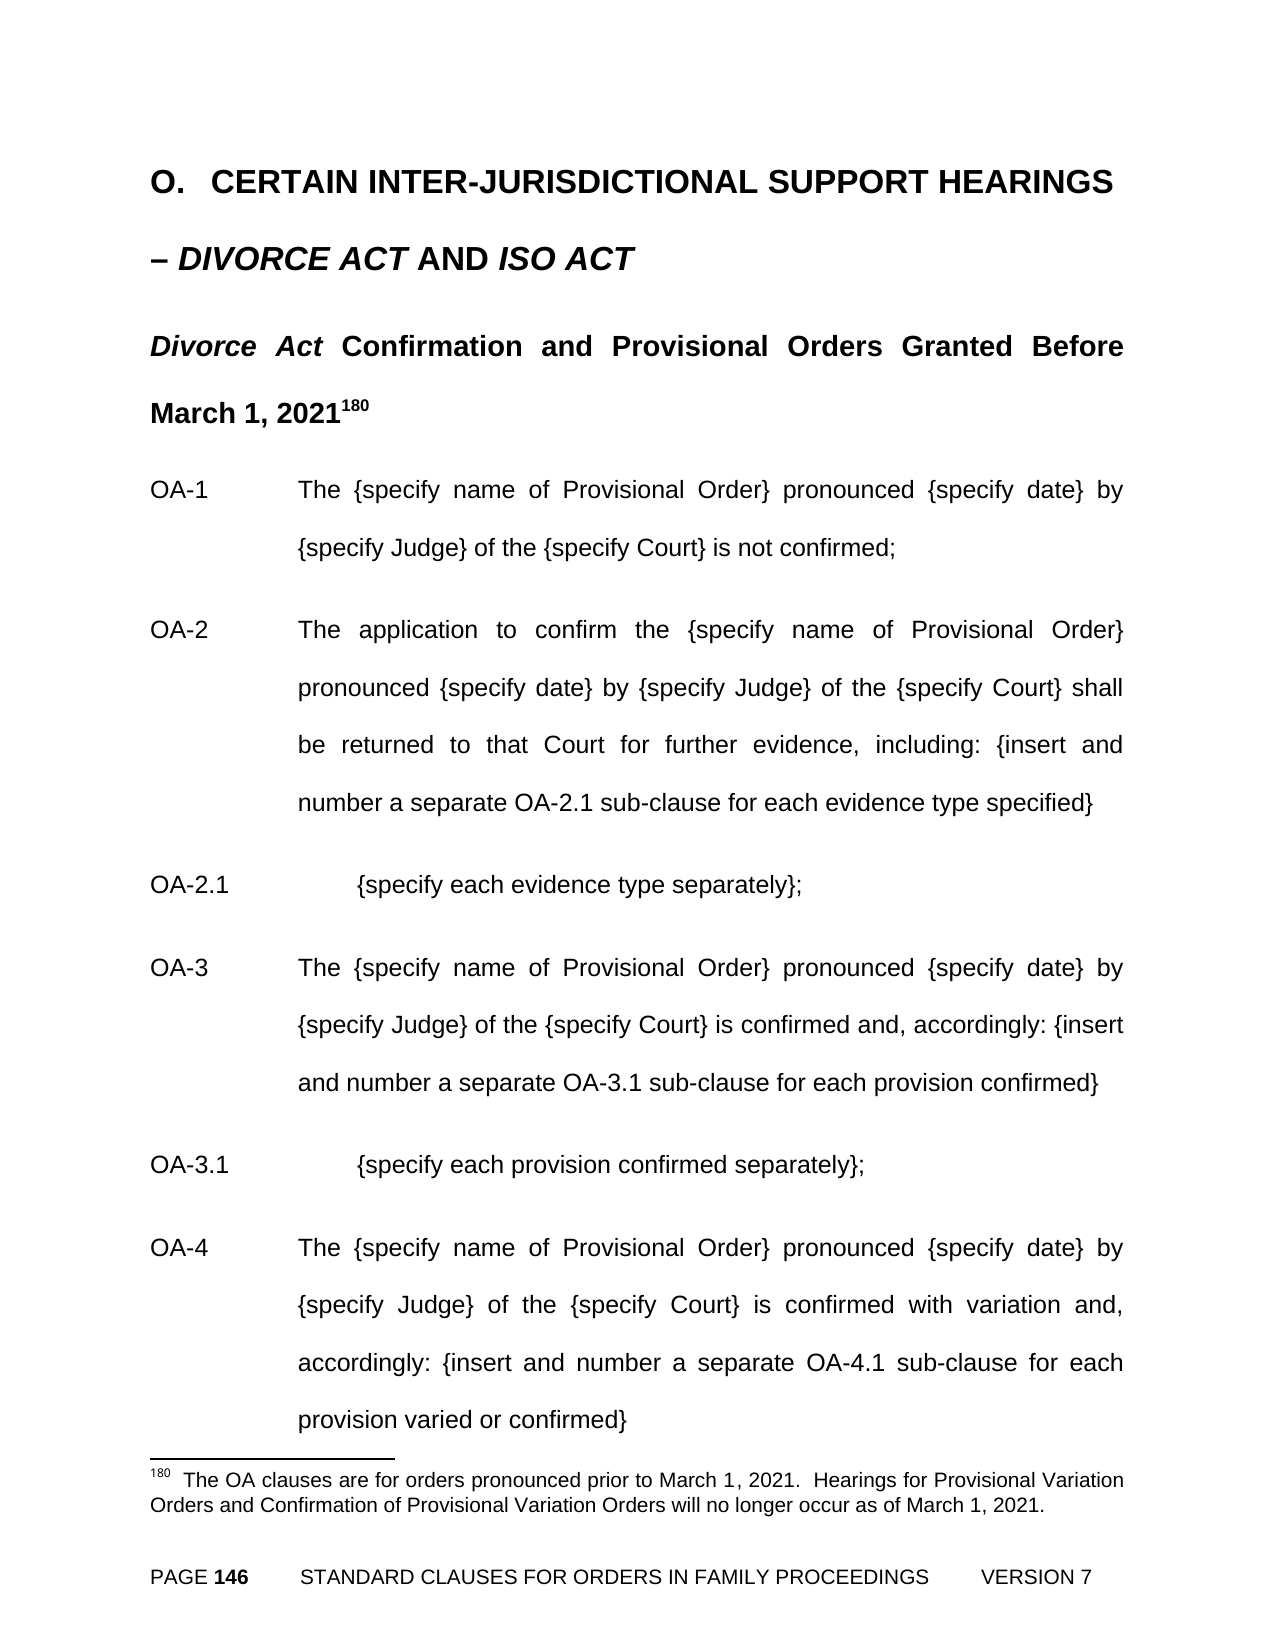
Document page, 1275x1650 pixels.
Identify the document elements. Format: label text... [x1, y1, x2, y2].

text OA-4 The {specify name of Provisional Order} pronounced {specify date} by {specify Judge} of the {specify Court} is confirmed with variation and, accordingly: {insert and number a separate OA-4.1 sub-clause for each provision varied or confirmed} [150, 1233, 1125, 1434]
text OA-2 The application to confirm the {specify name of Provisional Order} pronounced {specify date} by {specify Judge} of the {specify Court} shall be returned to that Court for further evidence, including: {insert and number a separate OA-2.1 sub-clause for each evidence type specified} [150, 615, 1125, 817]
text OA-1 The {specify name of Provisional Order} pronounced {specify date} by {specify Judge} of the {specify Court} is not confirmed; [150, 475, 1125, 562]
text OA-3.1 {specify each provision confirmed separately}; [150, 1150, 1125, 1179]
subtitle Divorce Act Confirmation and Provisional Orders Granted Before March 1, 2021 [150, 329, 1125, 429]
text OA-2.1 {specify each evidence type separately}; [150, 870, 1125, 899]
text OA-3 The {specify name of Provisional Order} pronounced {specify date} by {specify Judge} of the {specify Court} is confirmed and, accordingly: {insert and number a separate OA-3.1 sub-clause for each provision confirmed} [150, 953, 1125, 1097]
text NM-1.4 {specify other payment schedule};O. CERTAIN INTER-JURISDICTIONAL SUPPORT HEARINGS – DIVORCE ACT AND ISO ACT [150, 162, 1125, 278]
